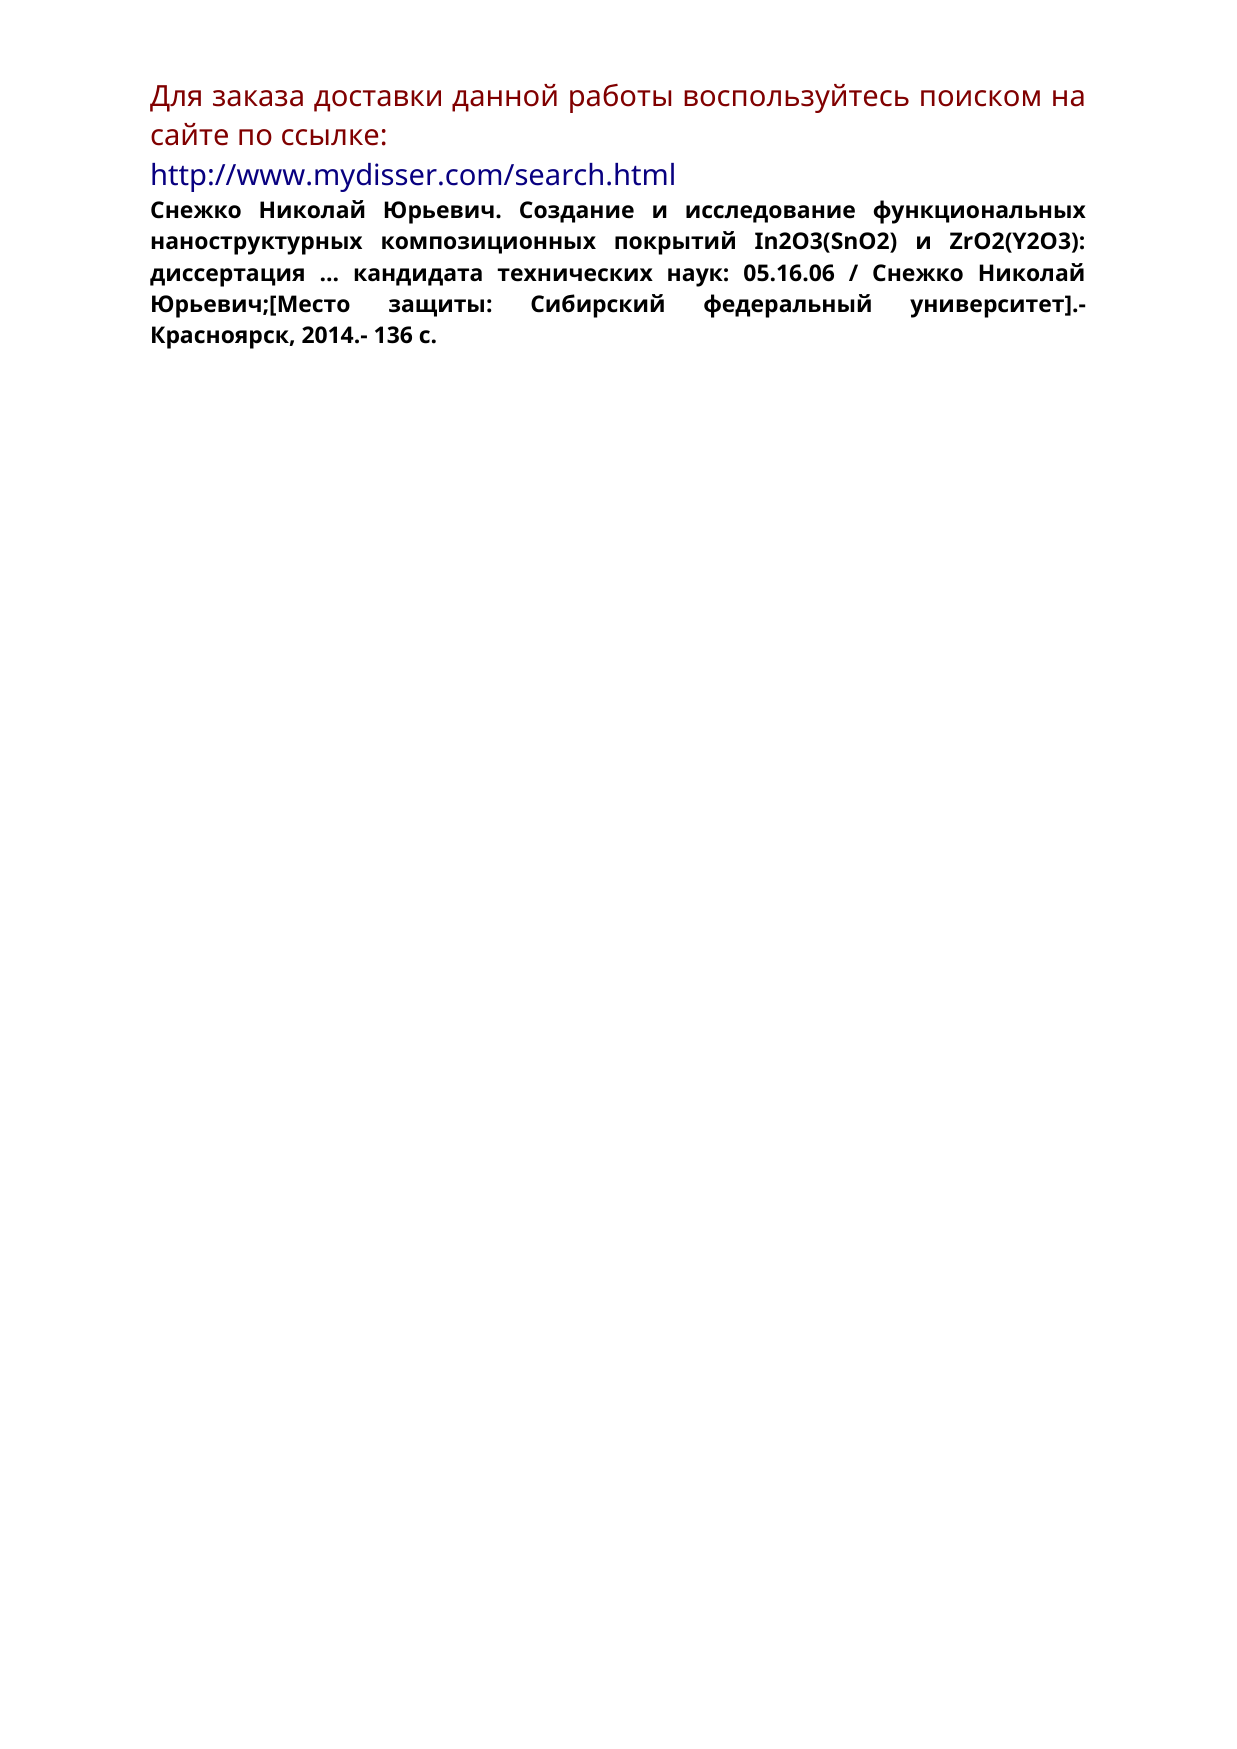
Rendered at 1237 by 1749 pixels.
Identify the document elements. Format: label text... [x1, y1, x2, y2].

text Снежко Николай Юрьевич. Создание и исследование функциональных наноструктурных композиционных покрытий In2O3(SnO2) и ZrO2(Y2O3): диссертация ... кандидата технических наук: 05.16.06 / Снежко Николай Юрьевич;[Место защиты: Сибирский федеральный университет].- Красноярск, 2014.- 136 с. [150, 194, 1086, 350]
